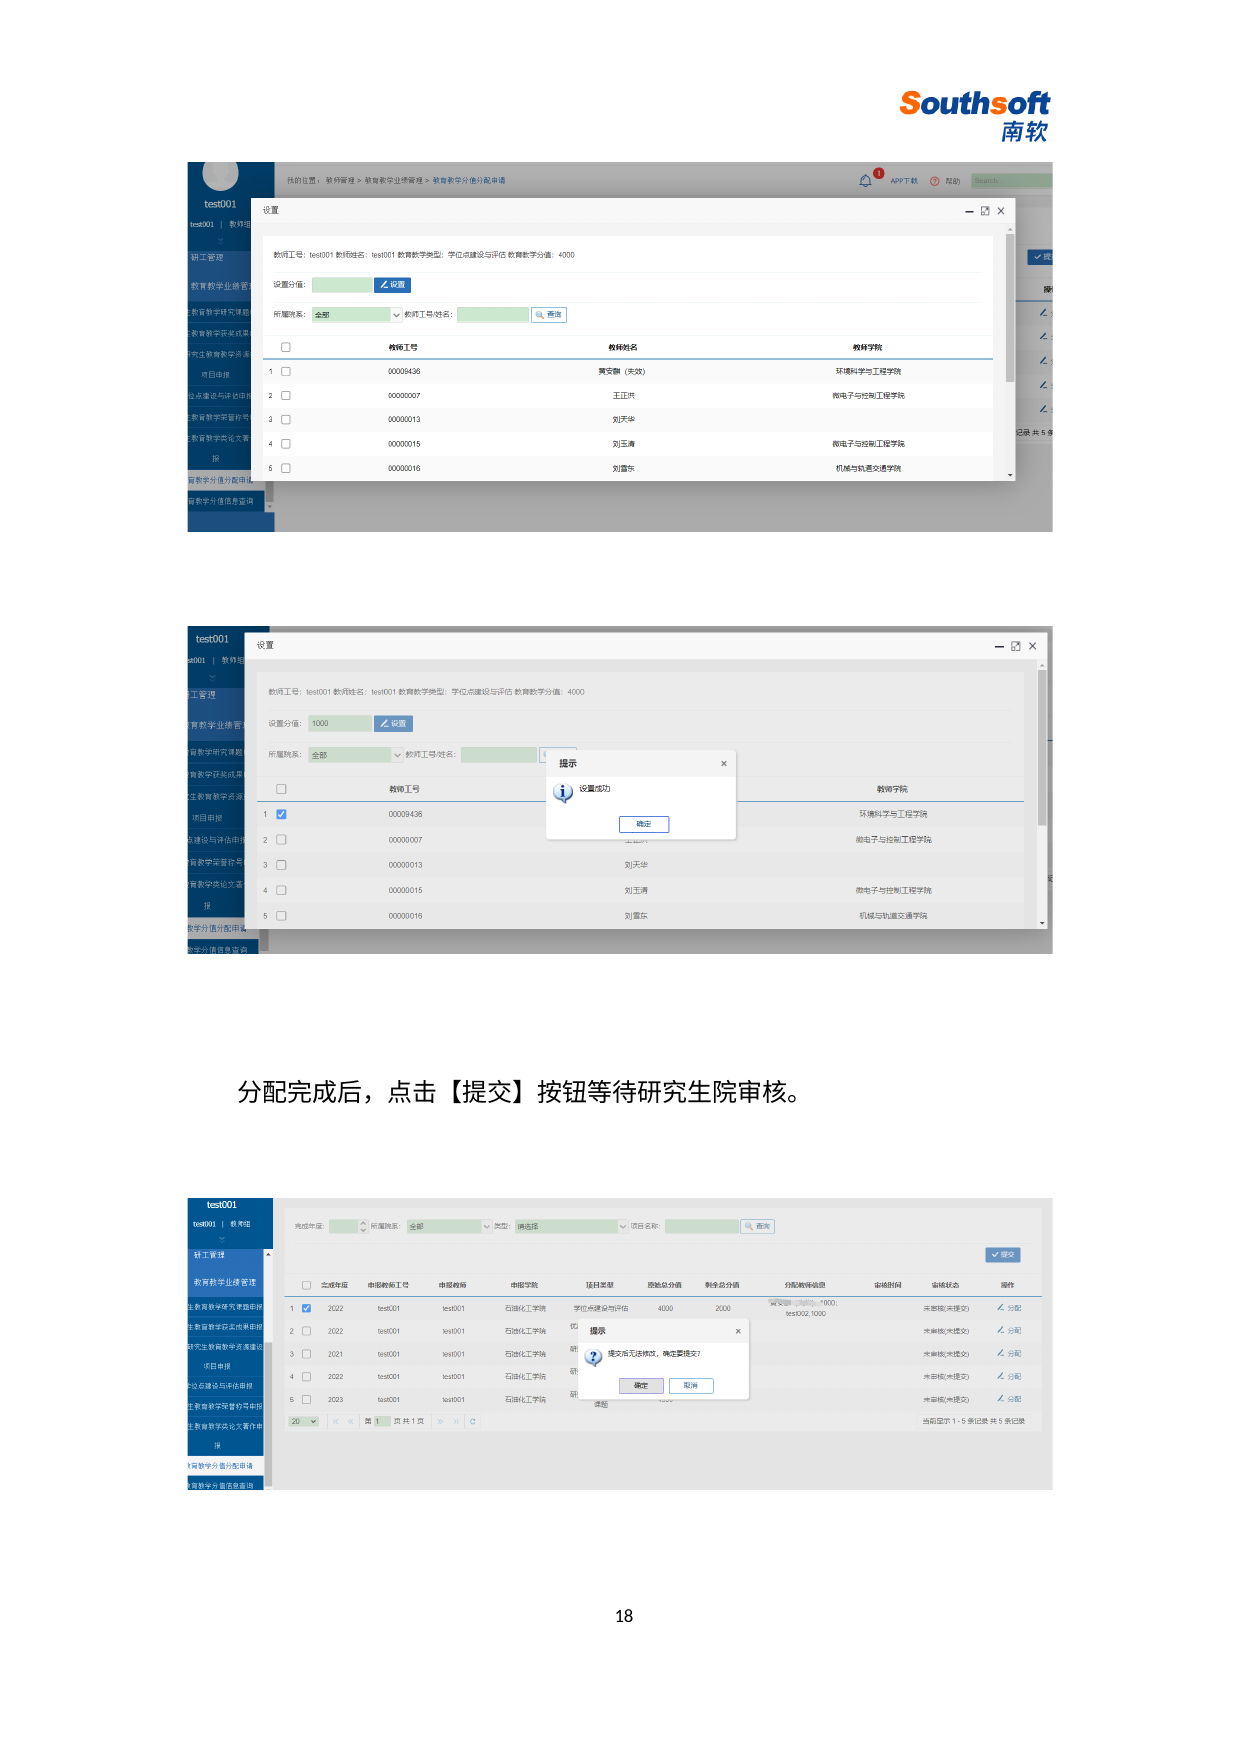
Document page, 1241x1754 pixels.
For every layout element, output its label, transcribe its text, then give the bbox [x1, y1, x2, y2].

text 分配完成后，点击【提交】按钮等待研究生院审核。 [187, 1058, 1053, 1123]
picture [187, 162, 1053, 532]
picture [899, 90, 1053, 142]
picture [187, 1198, 1053, 1490]
picture [187, 626, 1053, 954]
